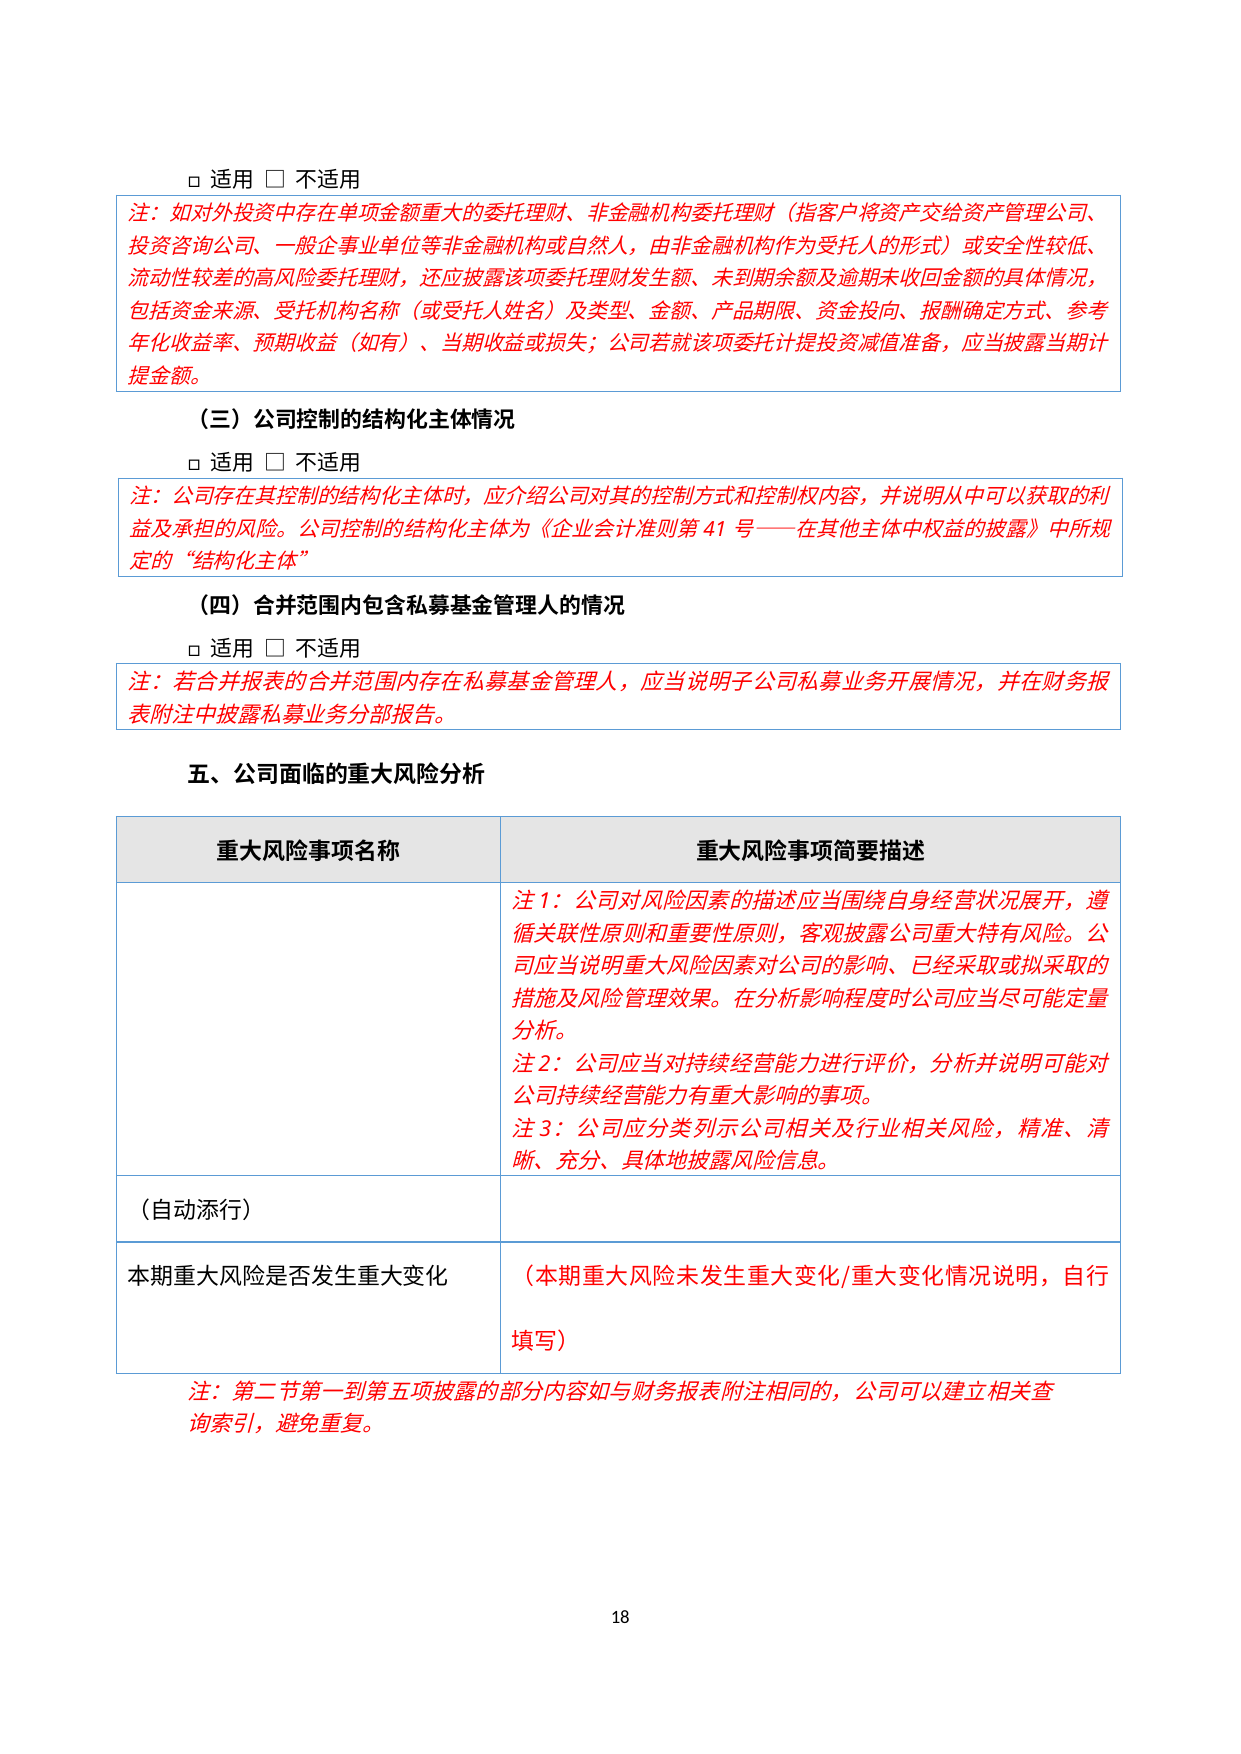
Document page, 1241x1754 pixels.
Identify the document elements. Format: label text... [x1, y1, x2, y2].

table_cell 本期重大风险是否发生重大变化 [117, 1243, 500, 1372]
text □ 适用 □ 不适用 [187, 445, 1053, 477]
table_cell （自动添行） [117, 1176, 500, 1241]
text 注：第二节第一到第五项披露的部分内容如与财务报表附注相同的，公司可以建立相关查询索引，避免重复。 [187, 1374, 1053, 1438]
text □ 适用 □ 不适用 [187, 162, 1053, 194]
table_header 重大风险事项简要描述 [501, 817, 1120, 882]
text （三）公司控制的结构化主体情况 [187, 402, 1053, 434]
text （四）合并范围内包含私募基金管理人的情况 [187, 587, 1053, 620]
table_header 注：若合并报表的合并范围内存在私募基金管理人，应当说明子公司私募业务开展情况，并在财务报表附注中披露私募业务分部报告。 [117, 664, 1120, 729]
table_header 注：公司存在其控制的结构化主体时，应介绍公司对其的控制方式和控制权内容，并说明从中可以获取的利益及承担的风险。公司控制的结构化主体为《企业会计准则第 41 号——在其他主体中权益的披露》中所规定的“结构化主体” [119, 479, 1122, 576]
table_header 注：如对外投资中存在单项金额重大的委托理财、非金融机构委托理财（指客户将资产交给资产管理公司、投资咨询公司、一般企事业单位等非金融机构或自然人，由非金融机构作为受托人的形式）或安全性较低、流动性较差的高风险委托理财，还应披露该项委托理财发生额、未到期余额及逾期未收回金额的具体情况，包括资金来源、受托机构名称（或受托人姓名）及类型、金额、产品期限、资金投向、报酬确定方式、参考年化收益率、预期收益（如有）、当期收益或损失；公司若就该项委托计提投资减值准备，应当披露当期计提金额。 [117, 196, 1120, 391]
table_header 重大风险事项名称 [117, 817, 500, 882]
table_cell （本期重大风险未发生重大变化/重大变化情况说明，自行填写） [501, 1243, 1120, 1372]
table_cell [117, 883, 500, 1175]
table_cell [501, 1176, 1120, 1241]
text 五、公司面临的重大风险分析 [187, 740, 1053, 805]
text □ 适用 □ 不适用 [187, 630, 1053, 663]
table_cell 注1：公司对风险因素的描述应当围绕自身经营状况展开，遵循关联性原则和重要性原则，客观披露公司重大特有风险。公司应当说明重大风险因素对公司的影响、已经采取或拟采取的措施及风险管理效果。在分析影响程度时公司应当尽可能定量分析。 注2：公司应当对持续经营能力进行评价，分析并说明可能对公司持续经营能力有重大影响的事项。 注3：公司应分类列示公司相关及行业相关风险，精准、清晰、充分、具体地披露风险信息。 [501, 883, 1120, 1175]
